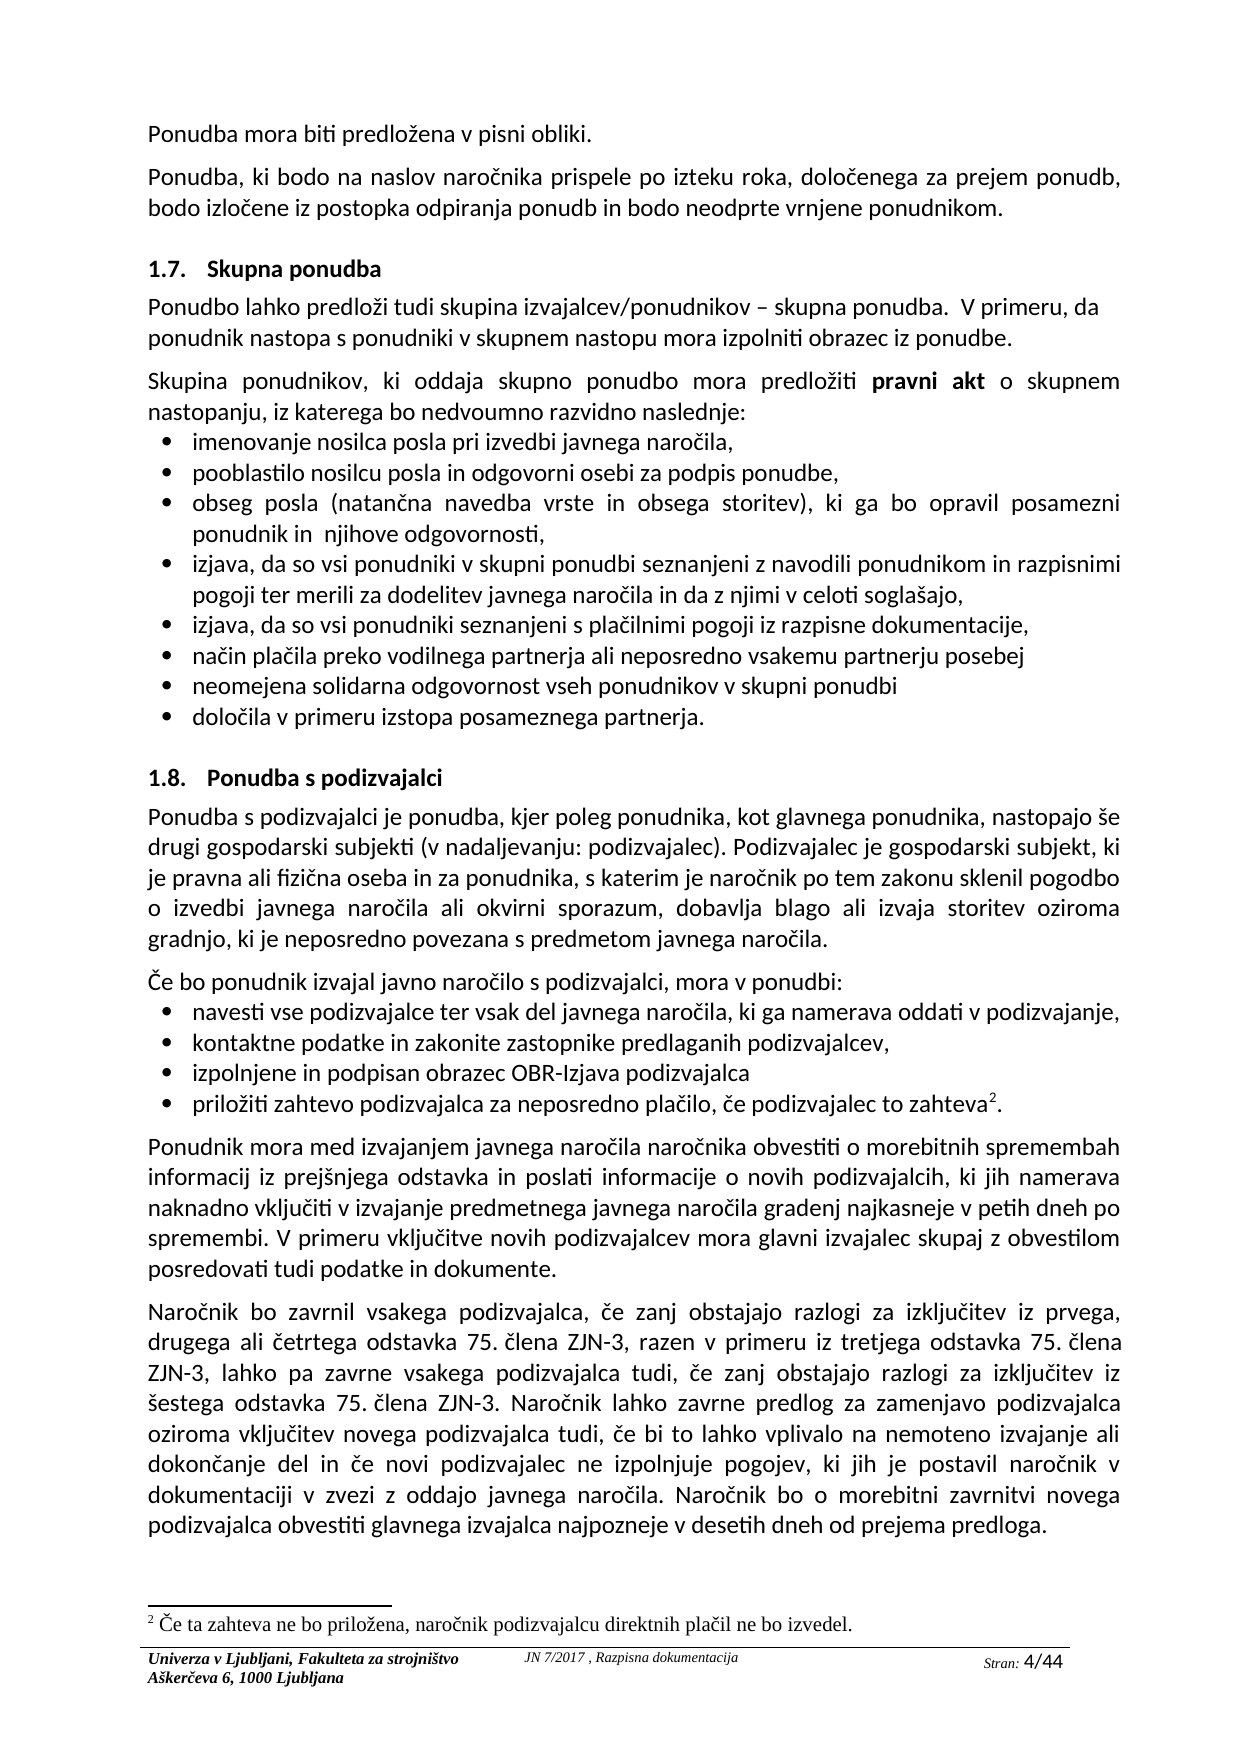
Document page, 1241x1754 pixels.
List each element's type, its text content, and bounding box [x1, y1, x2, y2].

list izjava, da so vsi ponudniki v skupni ponudbi seznanjeni z navodili ponudnikom in razpisnimi pogoji ter merili za dodelitev javnega naročila in da z njimi v celoti soglašajo, [162, 548, 1122, 609]
list določila v primeru izstopa posameznega partnerja. [162, 701, 1122, 731]
list neomejena solidarna odgovornost vseh ponudnikov v skupni ponudbi [162, 670, 1122, 701]
text Ponudba, ki bodo na naslov naročnika prispele po izteku roka, določenega za prejem ponudb, bodo izločene iz postopka odpiranja ponudb in bodo neodprte vrnjene ponudnikom. [148, 161, 1122, 222]
text Naročnik bo zavrnil vsakega podizvajalca, če zanj obstajajo razlogi za izključitev iz prvega, drugega ali četrtega odstavka 75. člena ZJN-3, razen v primeru iz tretjega odstavka 75. člena ZJN-3, lahko pa zavrne vsakega podizvajalca tudi, če zanj obstajajo razlogi za izključitev iz šestega odstavka 75. člena ZJN-3. Naročnik lahko zavrne predlog za zamenjavo podizvajalca oziroma vključitev novega podizvajalca tudi, če bi to lahko vplivalo na nemoteno izvajanje ali dokončanje del in če novi podizvajalec ne izpolnjuje pogojev, ki jih je postavil naročnik v dokumentaciji v zvezi z oddajo javnega naročila. Naročnik bo o morebitni zavrnitvi novega podizvajalca obvestiti glavnega izvajalca najpozneje v desetih dneh od prejema predloga. [148, 1296, 1122, 1540]
text Če bo ponudnik izvajal javno naročilo s podizvajalci, mora v ponudbi: [148, 966, 1122, 996]
list kontaktne podatke in zakonite zastopnike predlaganih podizvajalcev, [162, 1027, 1122, 1057]
list imenovanje nosilca posla pri izvedbi javnega naročila, [162, 426, 1122, 457]
list izjava, da so vsi ponudniki seznanjeni s plačilnimi pogoji iz razpisne dokumentacije, [162, 609, 1122, 640]
list navesti vse podizvajalce ter vsak del javnega naročila, ki ga namerava oddati v podizvajanje, [162, 996, 1122, 1027]
text Ponudnik mora med izvajanjem javnega naročila naročnika obvestiti o morebitnih spremembah informacij iz prejšnjega odstavka in poslati informacije o novih podizvajalcih, ki jih namerava naknadno vključiti v izvajanje predmetnega javnega naročila gradenj najkasneje v petih dneh po spremembi. V primeru vključitve novih podizvajalcev mora glavni izvajalec skupaj z obvestilom posredovati tudi podatke in dokumente. [148, 1131, 1122, 1283]
subtitle Ponudba s podizvajalci [148, 762, 1122, 792]
subtitle Skupna ponudba [148, 253, 1122, 283]
list obseg posla (natančna navedba vrste in obsega storitev), ki ga bo opravil posamezni ponudnik in njihove odgovornosti, [162, 487, 1122, 548]
text Ponudba mora biti predložena v pisni obliki. [148, 118, 1122, 149]
list pooblastilo nosilcu posla in odgovorni osebi za podpis ponudbe, [162, 457, 1122, 487]
list izpolnjene in podpisan obrazec OBR-Izjava podizvajalca [162, 1057, 1122, 1088]
list priložiti zahtevo podizvajalca za neposredno plačilo, če podizvajalec to zahteva. [162, 1088, 1122, 1118]
text Ponudba s podizvajalci je ponudba, kjer poleg ponudnika, kot glavnega ponudnika, nastopajo še drugi gospodarski subjekti (v nadaljevanju: podizvajalec). Podizvajalec je gospodarski subjekt, ki je pravna ali fizična oseba in za ponudnika, s katerim je naročnik po tem zakonu sklenil pogodbo o izvedbi javnega naročila ali okvirni sporazum, dobavlja blago ali izvaja storitev oziroma gradnjo, ki je neposredno povezana s predmetom javnega naročila. [148, 801, 1122, 953]
list način plačila preko vodilnega partnerja ali neposredno vsakemu partnerju posebej [162, 640, 1122, 670]
text Skupina ponudnikov, ki oddaja skupno ponudbo mora predložiti pravni akt o skupnem nastopanju, iz katerega bo nedvoumno razvidno naslednje: [148, 365, 1120, 426]
text Ponudbo lahko predloži tudi skupina izvajalcev/ponudnikov – skupna ponudba. V primeru, da ponudnik nastopa s ponudniki v skupnem nastopu mora izpolniti obrazec iz ponudbe. [148, 292, 1122, 353]
